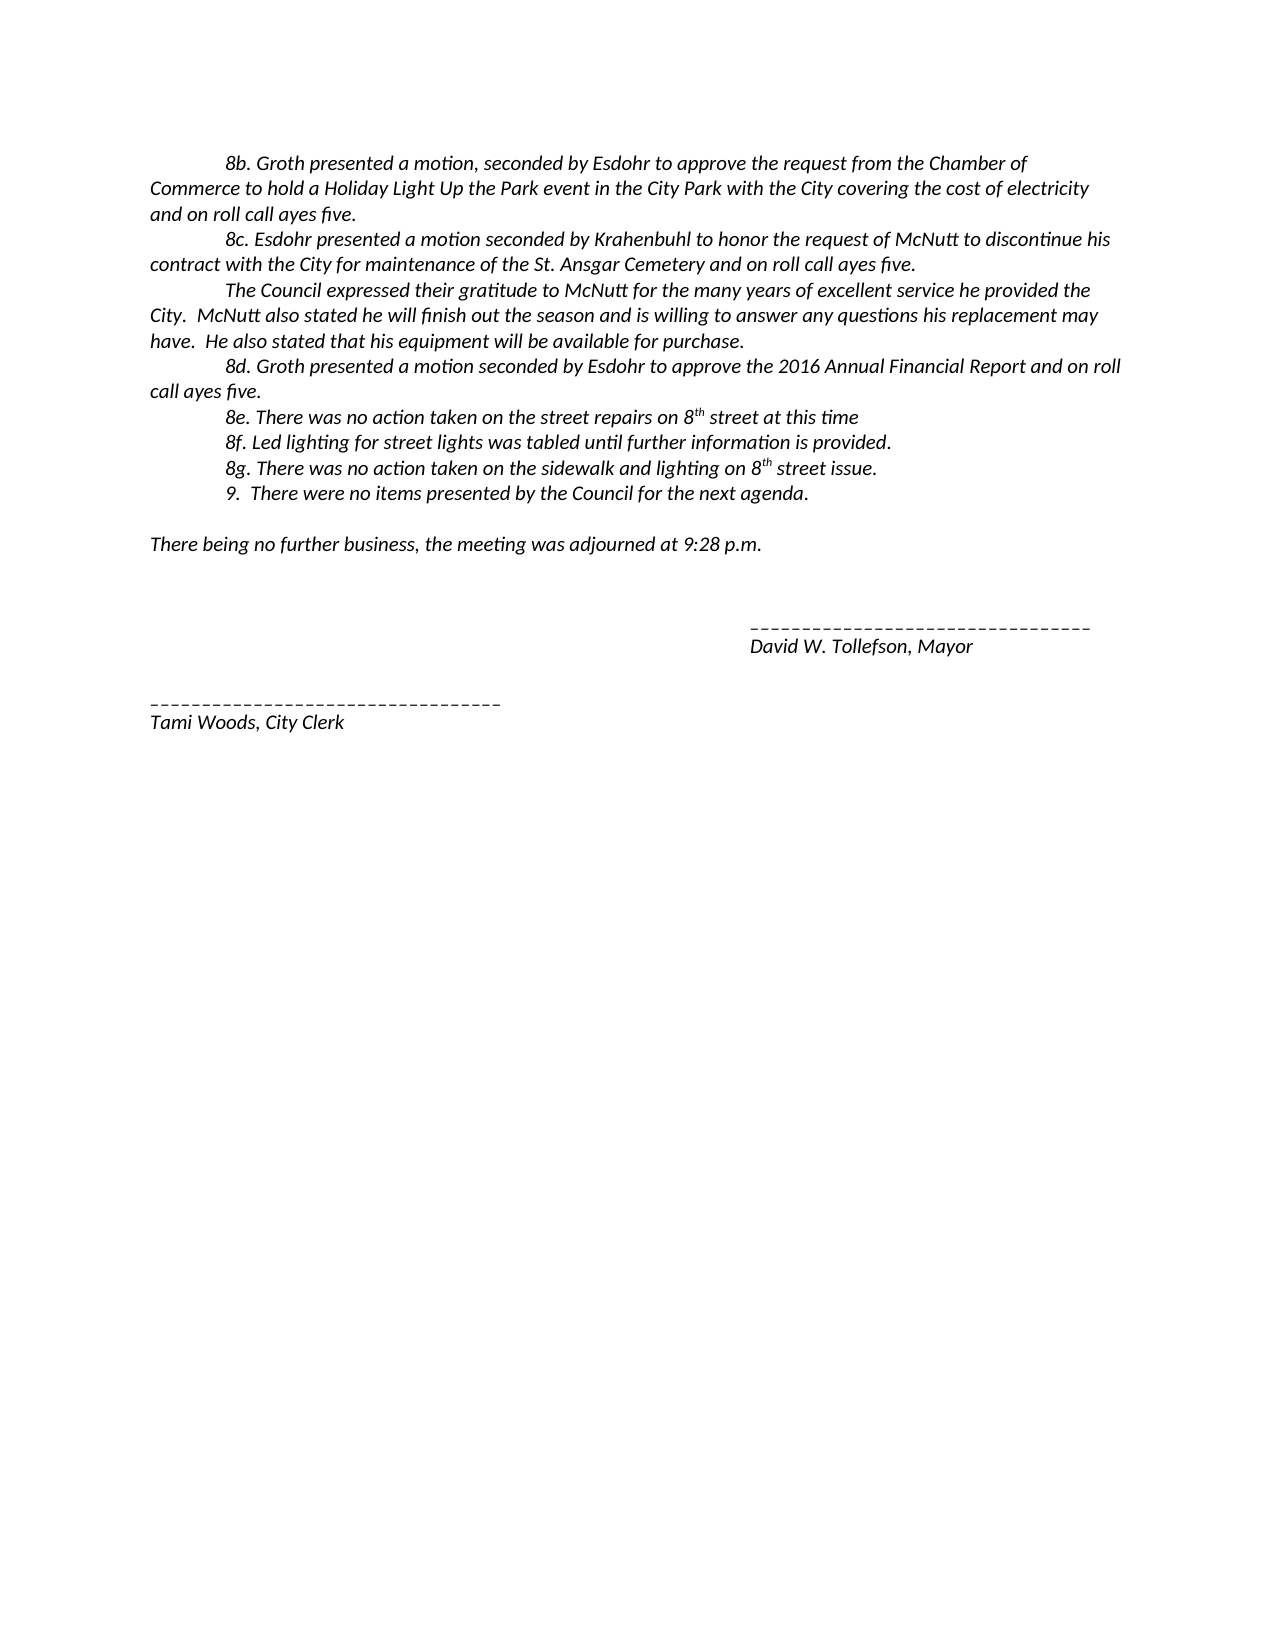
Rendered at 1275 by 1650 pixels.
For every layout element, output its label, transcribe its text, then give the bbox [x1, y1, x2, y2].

text 8b. Groth presented a motion, seconded by Esdohr to approve the request from the Chamber of Commerce to hold a Holiday Light Up the Park event in the City Park with the City covering the cost of electricity and on roll call ayes five. [150, 150, 1125, 226]
text The Council expressed their gratitude to McNutt for the many years of excellent service he provided the City. McNutt also stated he will finish out the season and is willing to answer any questions his replacement may have. He also stated that his equipment will be available for purchase. [150, 277, 1125, 353]
text 8d. Groth presented a motion seconded by Esdohr to approve the 2016 Annual Financial Report and on roll call ayes five. [150, 353, 1125, 404]
text 8f. Led lighting for street lights was tabled until further information is provided. [150, 429, 1125, 455]
text 8c. Esdohr presented a motion seconded by Krahenbuhl to honor the request of McNutt to discontinue his contract with the City for maintenance of the St. Ansgar Cemetery and on roll call ayes five. [150, 226, 1125, 277]
text _________________________________ [150, 607, 1125, 633]
text 8g. There was no action taken on the sidewalk and lighting on 8th street issue. [150, 455, 1125, 480]
text 8e. There was no action taken on the street repairs on 8th street at this time [150, 404, 1125, 429]
text __________________________________ [150, 684, 1125, 709]
text 9. There were no items presented by the Council for the next agenda. [150, 480, 1125, 506]
text Tami Woods, City Clerk [150, 709, 1125, 734]
text There being no further business, the meeting was adjourned at 9:28 p.m. [150, 531, 1125, 557]
text David W. Tollefson, Mayor [150, 633, 1125, 658]
